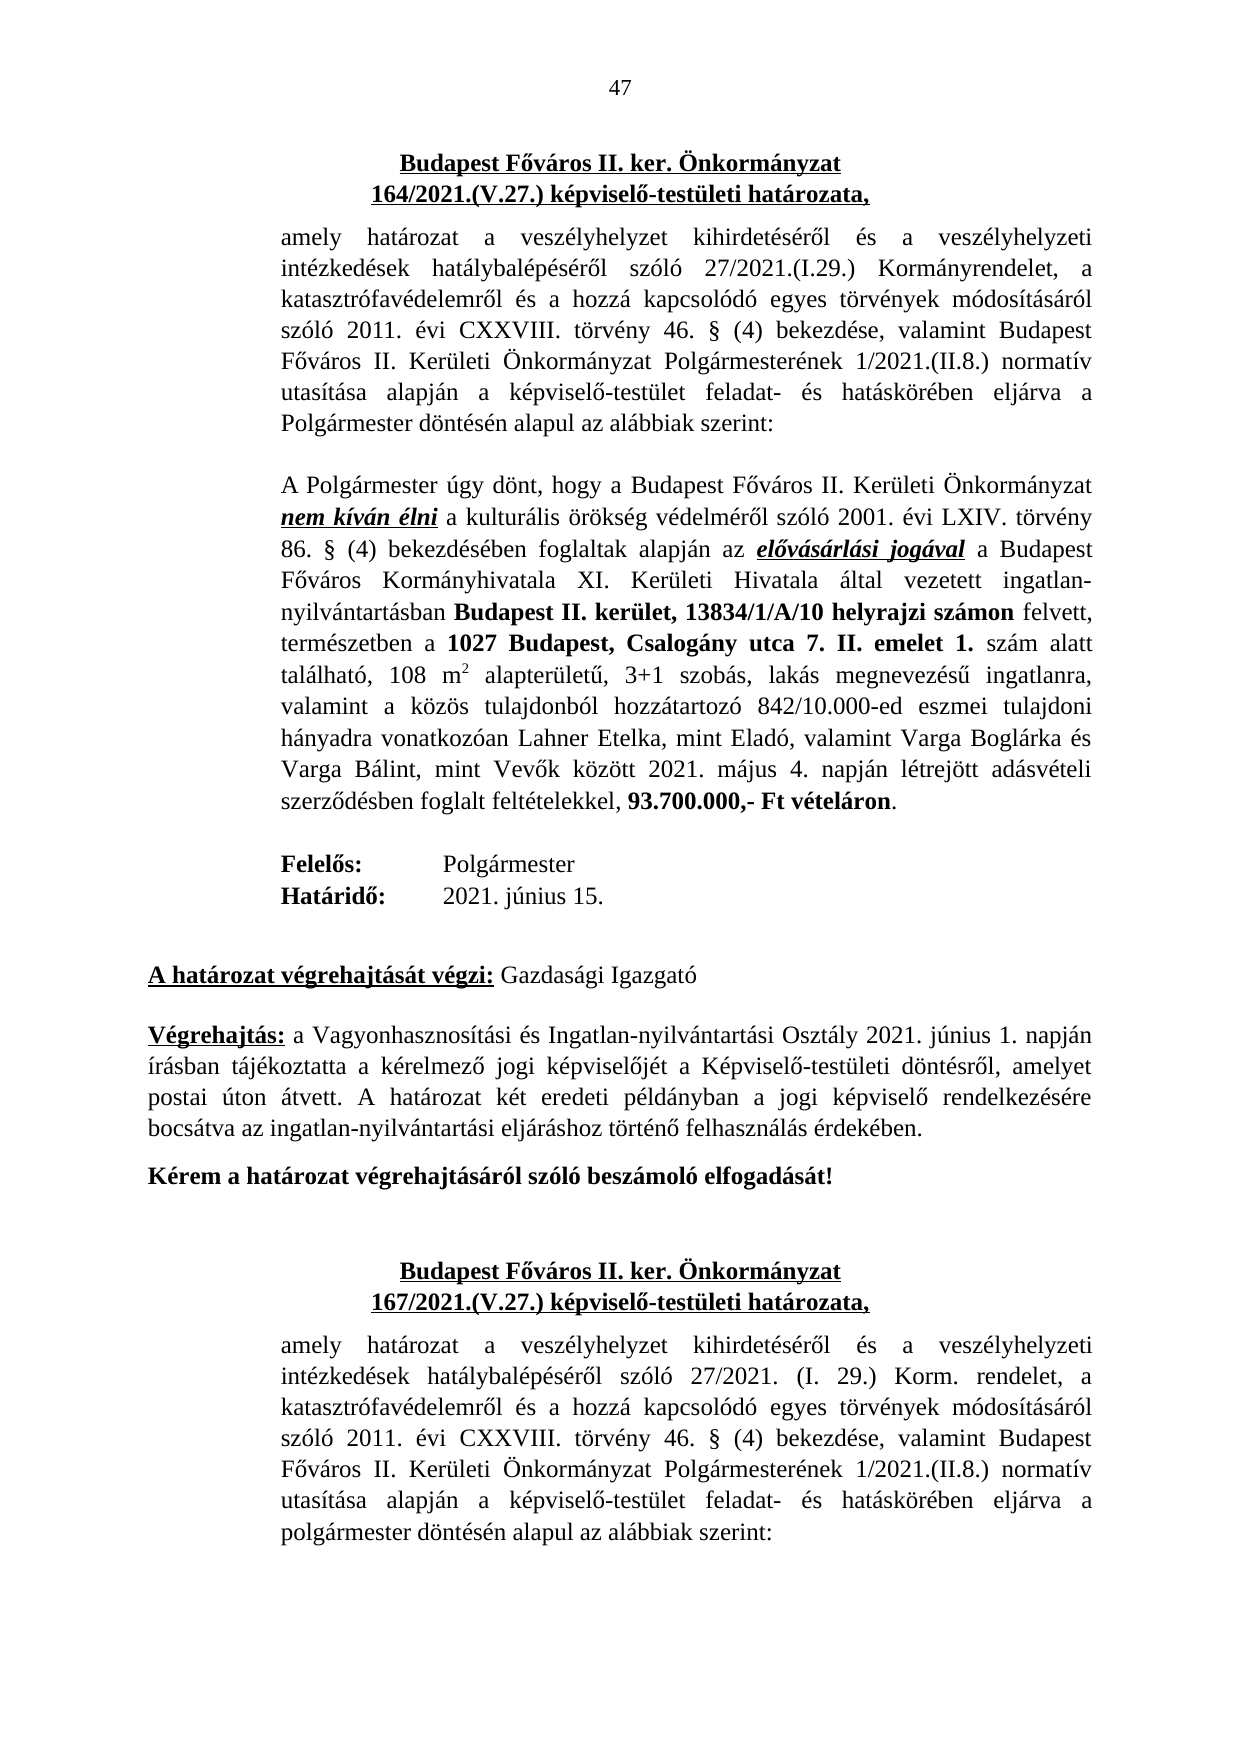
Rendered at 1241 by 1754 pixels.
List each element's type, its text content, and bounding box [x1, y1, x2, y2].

text amely határozat a veszélyhelyzet kihirdetéséről és a veszélyhelyzeti intézkedések hatálybalépéséről szóló 27/2021. (I. 29.) Korm. rendelet, a katasztrófavédelemről és a hozzá kapcsolódó egyes törvények módosításáról szóló 2011. évi CXXVIII. törvény 46. § (4) bekezdése, valamint Budapest Főváros II. Kerületi Önkormányzat Polgármesterének 1/2021.(II.8.) normatív utasítása alapján a képviselő-testület feladat- és hatáskörében eljárva a polgármester döntésén alapul az alábbiak szerint: [281, 1330, 1093, 1545]
text A határozat végrehajtását végzi: Gazdasági Igazgató [148, 960, 989, 989]
text Felelős: Polgármester [207, 849, 1093, 878]
text Budapest Főváros II. ker. Önkormányzat 164/2021.(V.27.) képviselő-testületi határozata, [148, 148, 1093, 207]
text A Polgármester úgy dönt, hogy a Budapest Főváros II. Kerületi Önkormányzat nem kíván élni a kulturális örökség védelméről szóló 2001. évi LXIV. törvény 86. § (4) bekezdésében foglaltak alapján az elővásárlási jogával a Budapest Főváros Kormányhivatala XI. Kerületi Hivatala által vezetett ingatlan-nyilvántartásban Budapest II. kerület, 13834/1/A/10 helyrajzi számon felvett, természetben a 1027 Budapest, Csalogány utca 7. II. emelet 1. szám alatt található, 108 m2 alapterületű, 3+1 szobás, lakás megnevezésű ingatlanra, valamint a közös tulajdonból hozzátartozó 842/10.000-ed eszmei tulajdoni hányadra vonatkozóan Lahner Etelka, mint Eladó, valamint Varga Boglárka és Varga Bálint, mint Vevők között 2021. május 4. napján létrejött adásvételi szerződésben foglalt feltételekkel, 93.700.000,- Ft vételáron. [281, 471, 1093, 815]
text Határidő: 2021. június 15. [207, 881, 1093, 909]
text amely határozat a veszélyhelyzet kihirdetéséről és a veszélyhelyzeti intézkedések hatálybalépéséről szóló 27/2021.(I.29.) Kormányrendelet, a katasztrófavédelemről és a hozzá kapcsolódó egyes törvények módosításáról szóló 2011. évi CXXVIII. törvény 46. § (4) bekezdése, valamint Budapest Főváros II. Kerületi Önkormányzat Polgármesterének 1/2021.(II.8.) normatív utasítása alapján a képviselő-testület feladat- és hatáskörében eljárva a Polgármester döntésén alapul az alábbiak szerint: [281, 222, 1093, 437]
text Budapest Főváros II. ker. Önkormányzat 167/2021.(V.27.) képviselő-testületi határozata, [148, 1256, 1093, 1316]
text Végrehajtás: a Vagyonhasznosítási és Ingatlan-nyilvántartási Osztály 2021. június 1. napján írásban tájékoztatta a kérelmező jogi képviselőjét a Képviselő-testületi döntésről, amelyet postai úton átvett. A határozat két eredeti példányban a jogi képviselő rendelkezésére bocsátva az ingatlan-nyilvántartási eljáráshoz történő felhasználás érdekében. [148, 1020, 1093, 1142]
text Kérem a határozat végrehajtásáról szóló beszámoló elfogadását! [148, 1161, 1093, 1189]
